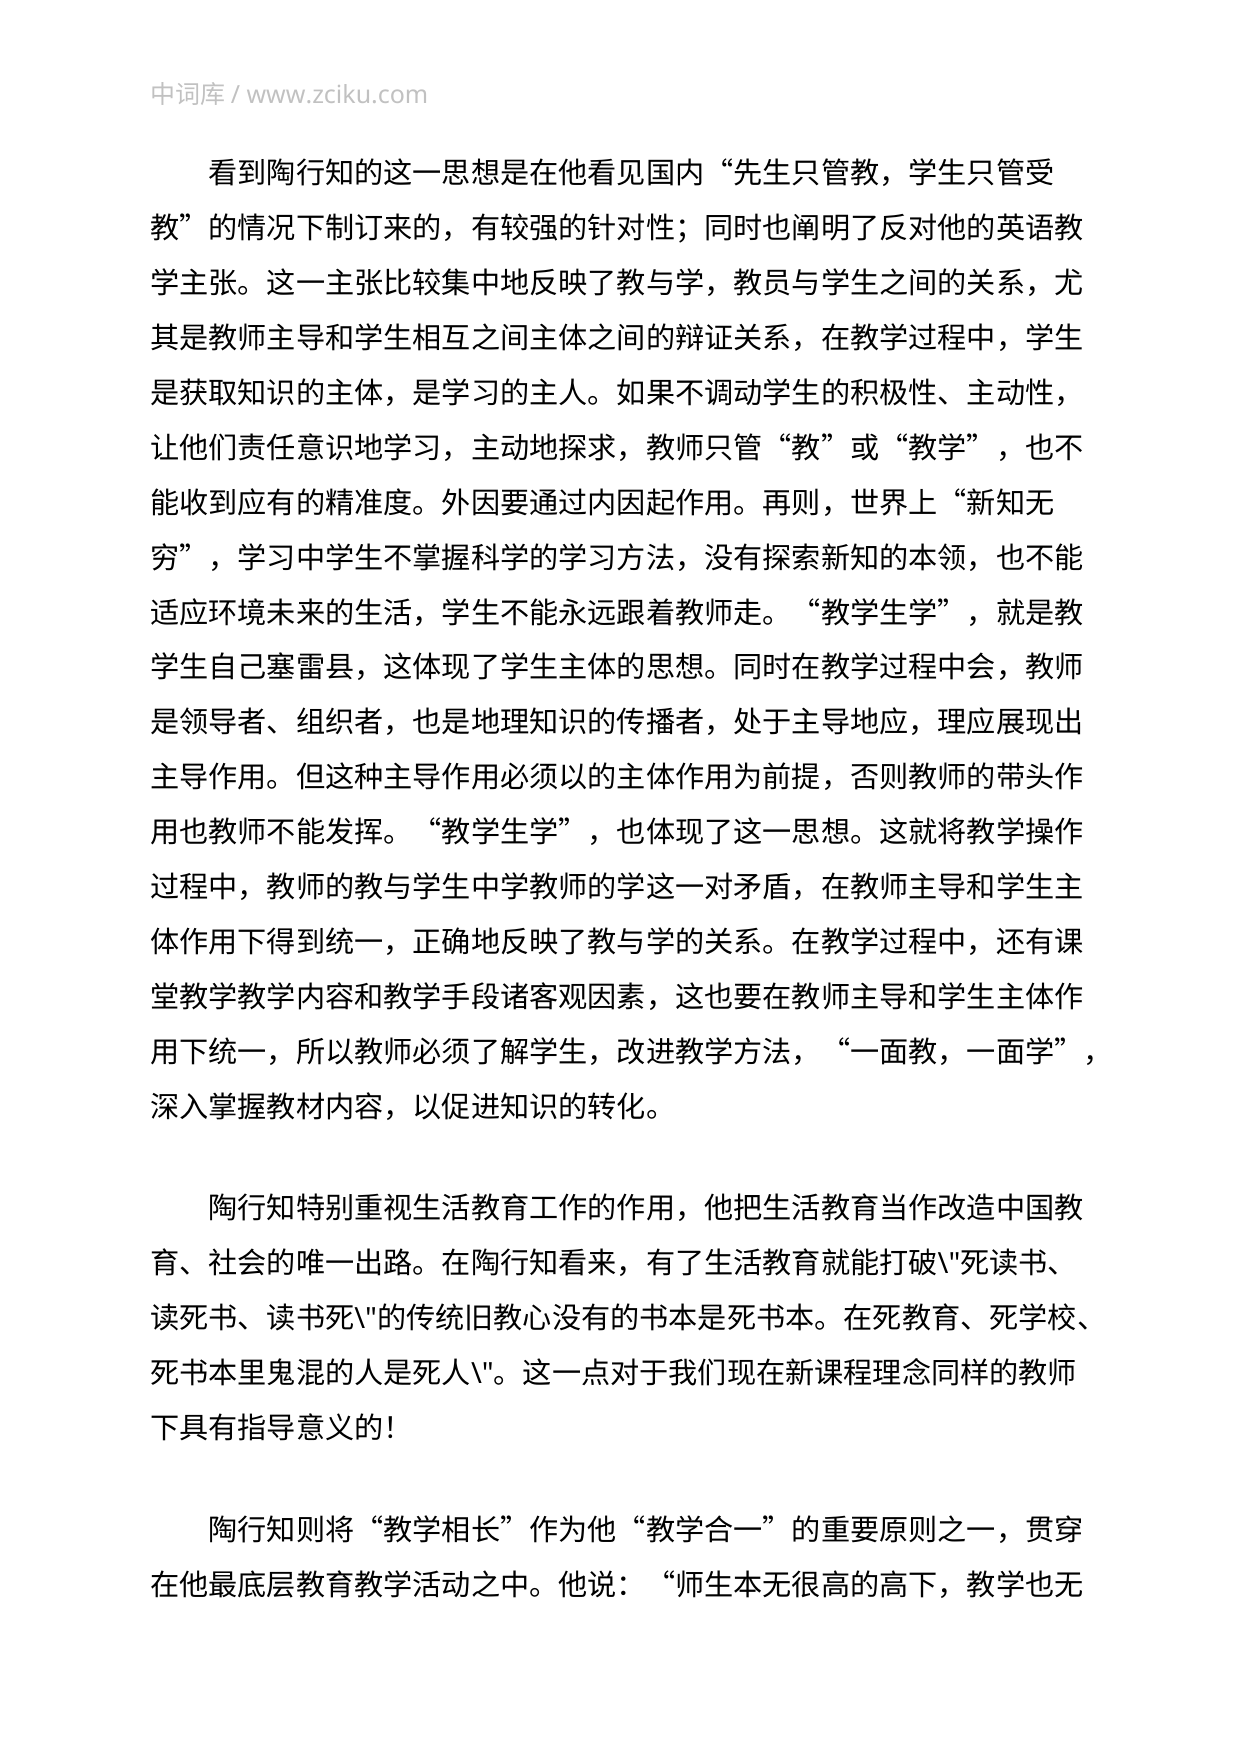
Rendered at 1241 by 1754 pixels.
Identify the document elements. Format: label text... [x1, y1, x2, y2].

text 陶行知特别重视生活教育工作的作用，他把生活教育当作改造中国教育、社会的唯一出路。在陶行知看来，有了生活教育就能打破\"死读书、读死书、读书死\"的传统旧教心没有的书本是死书本。在死教育、死学校、死书本里鬼混的人是死人\"。这一点对于我们现在新课程理念同样的教师下具有指导意义的！ [150, 1185, 1090, 1447]
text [150, 1507, 1090, 1604]
text 看到陶行知的这一思想是在他看见国内“先生只管教，学生只管受教”的情况下制订来的，有较强的针对性；同时也阐明了反对他的英语教学主张。这一主张比较集中地反映了教与学，教员与学生之间的关系，尤其是教师主导和学生相互之间主体之间的辩证关系，在教学过程中，学生是获取知识的主体，是学习的主人。如果不调动学生的积极性、主动性，让他们责任意识地学习，主动地探求，教师只管“教”或“教学”，也不能收到应有的精准度。外因要通过内因起作用。再则，世界上“新知无穷”，学习中学生不掌握科学的学习方法，没有探索新知的本领，也不能适应环境未来的生活，学生不能永远跟着教师走。“教学生学”，就是教学生自己塞雷县，这体现了学生主体的思想。同时在教学过程中会，教师是领导者、组织者，也是地理知识的传播者，处于主导地应，理应展现出主导作用。但这种主导作用必须以的主体作用为前提，否则教师的带头作用也教师不能发挥。“教学生学”，也体现了这一思想。这就将教学操作过程中，教师的教与学生中学教师的学这一对矛盾，在教师主导和学生主体作用下得到统一，正确地反映了教与学的关系。在教学过程中，还有课堂教学教学内容和教学手段诸客观因素，这也要在教师主导和学生主体作用下统一，所以教师必须了解学生，改进教学方法，“一面教，一面学”，深入掌握教材内容，以促进知识的转化。 [150, 150, 1090, 1126]
